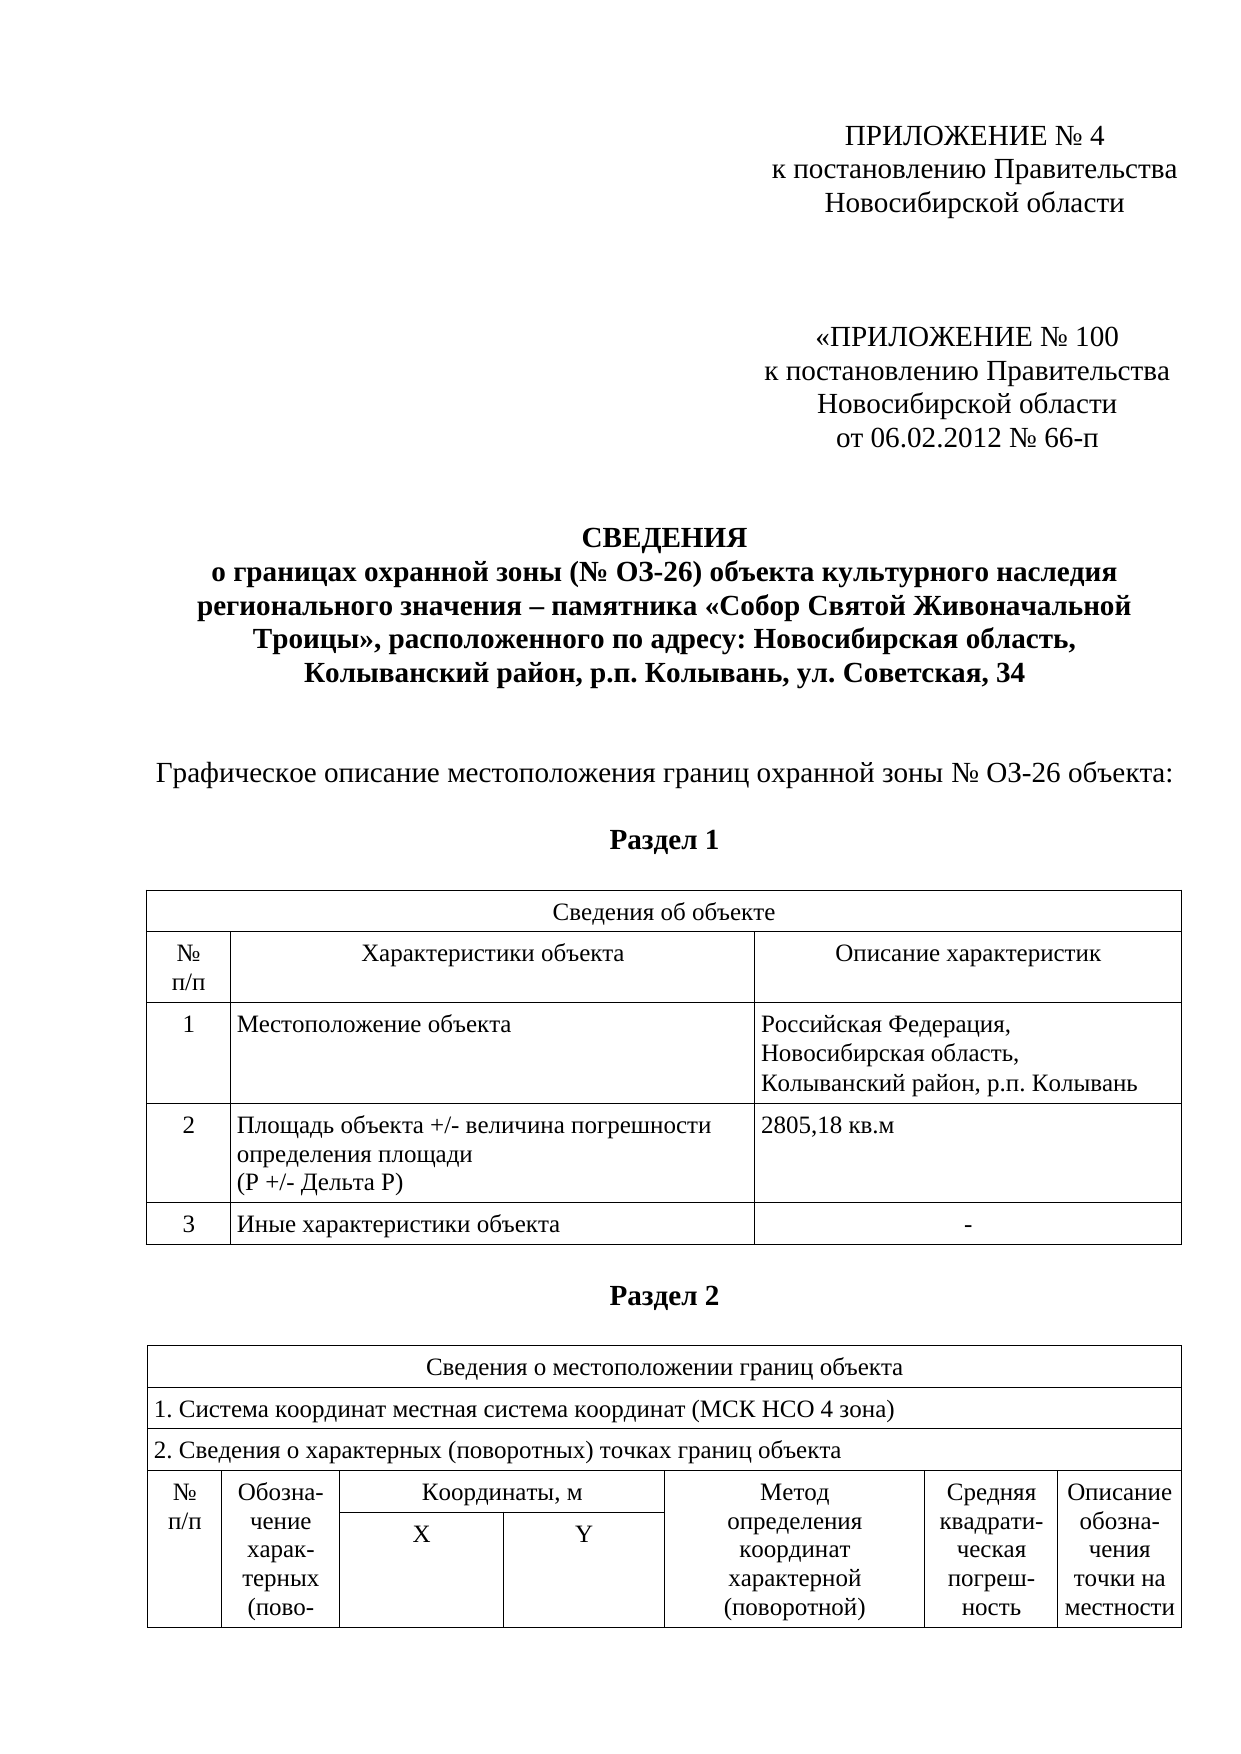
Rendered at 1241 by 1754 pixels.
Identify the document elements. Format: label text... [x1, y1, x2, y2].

table_cell 1 [147, 1003, 230, 1103]
table_cell X [340, 1513, 503, 1627]
table_cell 1. Система координат местная система координат (МСК НСО 4 зона) [148, 1388, 1181, 1428]
text Раздел 2 [148, 1278, 1181, 1311]
text к постановлению Правительства Новосибирской области [753, 353, 1181, 420]
text ПРИЛОЖЕНИЕ № 4 [768, 118, 1181, 152]
table_header Сведения об объекте [147, 891, 1181, 931]
table_cell № п/п [148, 1471, 221, 1627]
table_header Сведения о местоположении границ объекта [148, 1346, 1181, 1387]
table_cell № п/п [147, 932, 230, 1002]
table_cell Иные характеристики объекта [231, 1203, 754, 1244]
text СВЕДЕНИЯ [148, 521, 1181, 554]
table_cell Средняя квадрати- ческая погреш- ность положения характер-ной точки (Mt), м [925, 1471, 1057, 1627]
table_cell Российская Федерация, Новосибирская область, Колыванский район, р.п. Колывань [755, 1003, 1181, 1103]
text Раздел 1 [148, 822, 1181, 856]
table_cell 2. Сведения о характерных (поворотных) точках границ объекта [148, 1429, 1181, 1470]
table_cell Y [504, 1513, 664, 1627]
text «ПРИЛОЖЕНИЕ № 100 [753, 319, 1181, 353]
table_cell Площадь объекта +/- величина погрешности определения площади (Р +/- Дельта Р) [231, 1104, 754, 1202]
table_cell Обозна-чение харак-терных (пово-ротных) точек границ [222, 1471, 339, 1627]
table_cell Местоположение объекта [231, 1003, 754, 1103]
text от 06.02.2012 № 66-п [753, 420, 1181, 453]
table_cell Метод определения координат характерной (поворотной) точки [665, 1471, 924, 1627]
table_cell 2805,18 кв.м [755, 1104, 1181, 1202]
table_cell 3 [147, 1203, 230, 1244]
table_cell Характеристики объекта [231, 932, 754, 1002]
table_cell Описание обозна-чения точки на местности (при наличии) [1058, 1471, 1181, 1627]
table_cell Координаты, м [340, 1471, 664, 1512]
text Графическое описание местоположения границ охранной зоны № ОЗ-26 объекта: [148, 755, 1181, 789]
table_cell Описание характеристик [755, 932, 1181, 1002]
text о границах охранной зоны (№ ОЗ-26) объекта культурного наследия регионального значения – памятника «Собор Святой Живоначальной Троицы», расположенного по адресу: Новосибирская область, [148, 554, 1181, 655]
text Колыванский район, р.п. Колывань, ул. Советская, 34 [148, 655, 1181, 688]
table_cell - [755, 1203, 1181, 1244]
text к постановлению Правительства Новосибирской области [768, 152, 1181, 219]
table_cell 2 [147, 1104, 230, 1202]
